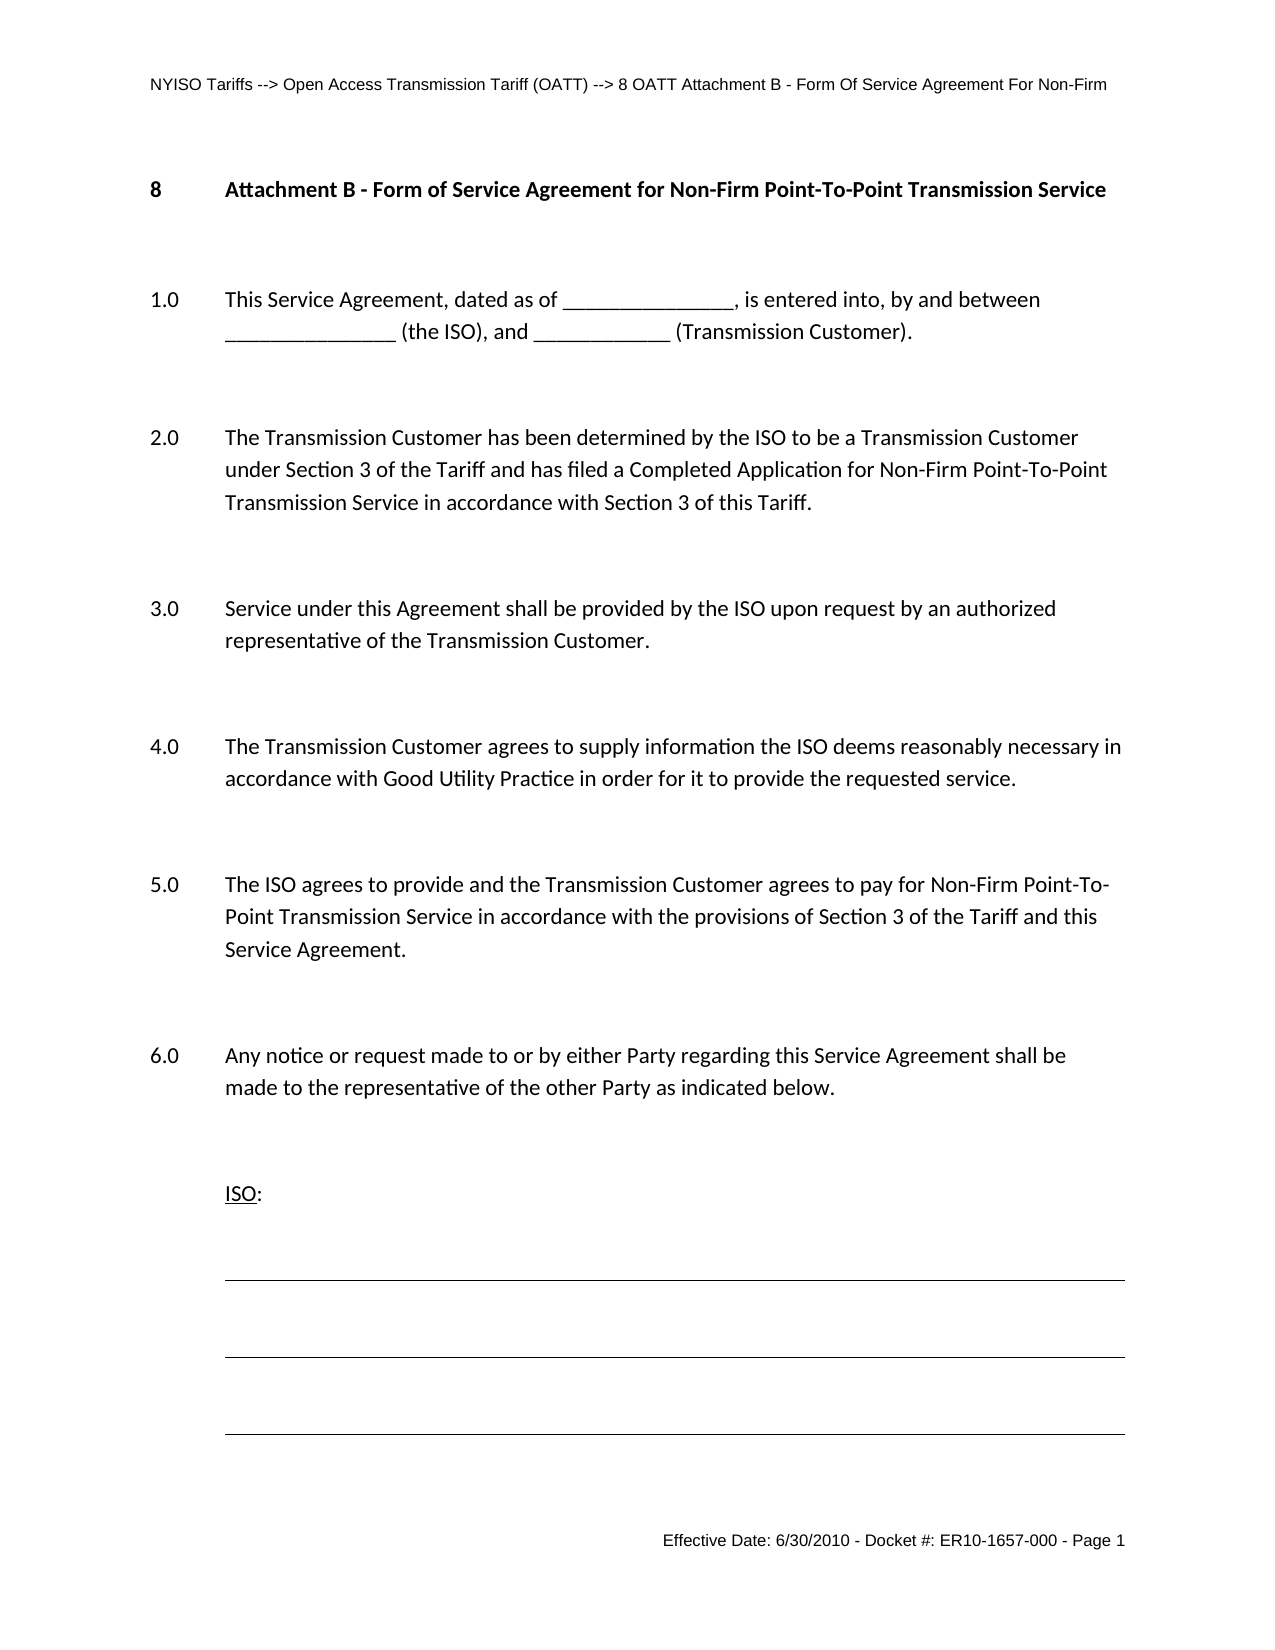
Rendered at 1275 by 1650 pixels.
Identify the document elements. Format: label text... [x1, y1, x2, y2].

text 6.0 Any notice or request made to or by either Party regarding this Service Agreement shall be made to the representative of the other Party as indicated below. [150, 1041, 1125, 1101]
text 2.0 The Transmission Customer has been determined by the ISO to be a Transmission Customer under Section 3 of the Tariff and has filed a Completed Application for Non-Firm Point-To-Point Transmission Service in accordance with Section 3 of this Tariff. [150, 423, 1125, 516]
text 3.0 Service under this Agreement shall be provided by the ISO upon request by an authorized representative of the Transmission Customer. [150, 594, 1125, 654]
text 1.0 This Service Agreement, dated as of _______________, is entered into, by and between _______________ (the ISO), and ____________ (Transmission Customer). [150, 285, 1125, 345]
subtitle 8 Attachment B - Form of Service Agreement for Non-Firm Point-To-Point Transmission Service [150, 175, 1125, 203]
text 5.0 The ISO agrees to provide and the Transmission Customer agrees to pay for Non-Firm Point-To-Point Transmission Service in accordance with the provisions of Section 3 of the Tariff and this Service Agreement. [150, 870, 1125, 963]
text ISO: [150, 1179, 1125, 1207]
text 4.0 The Transmission Customer agrees to supply information the ISO deems reasonably necessary in accordance with Good Utility Practice in order for it to provide the requested service. [150, 732, 1125, 792]
